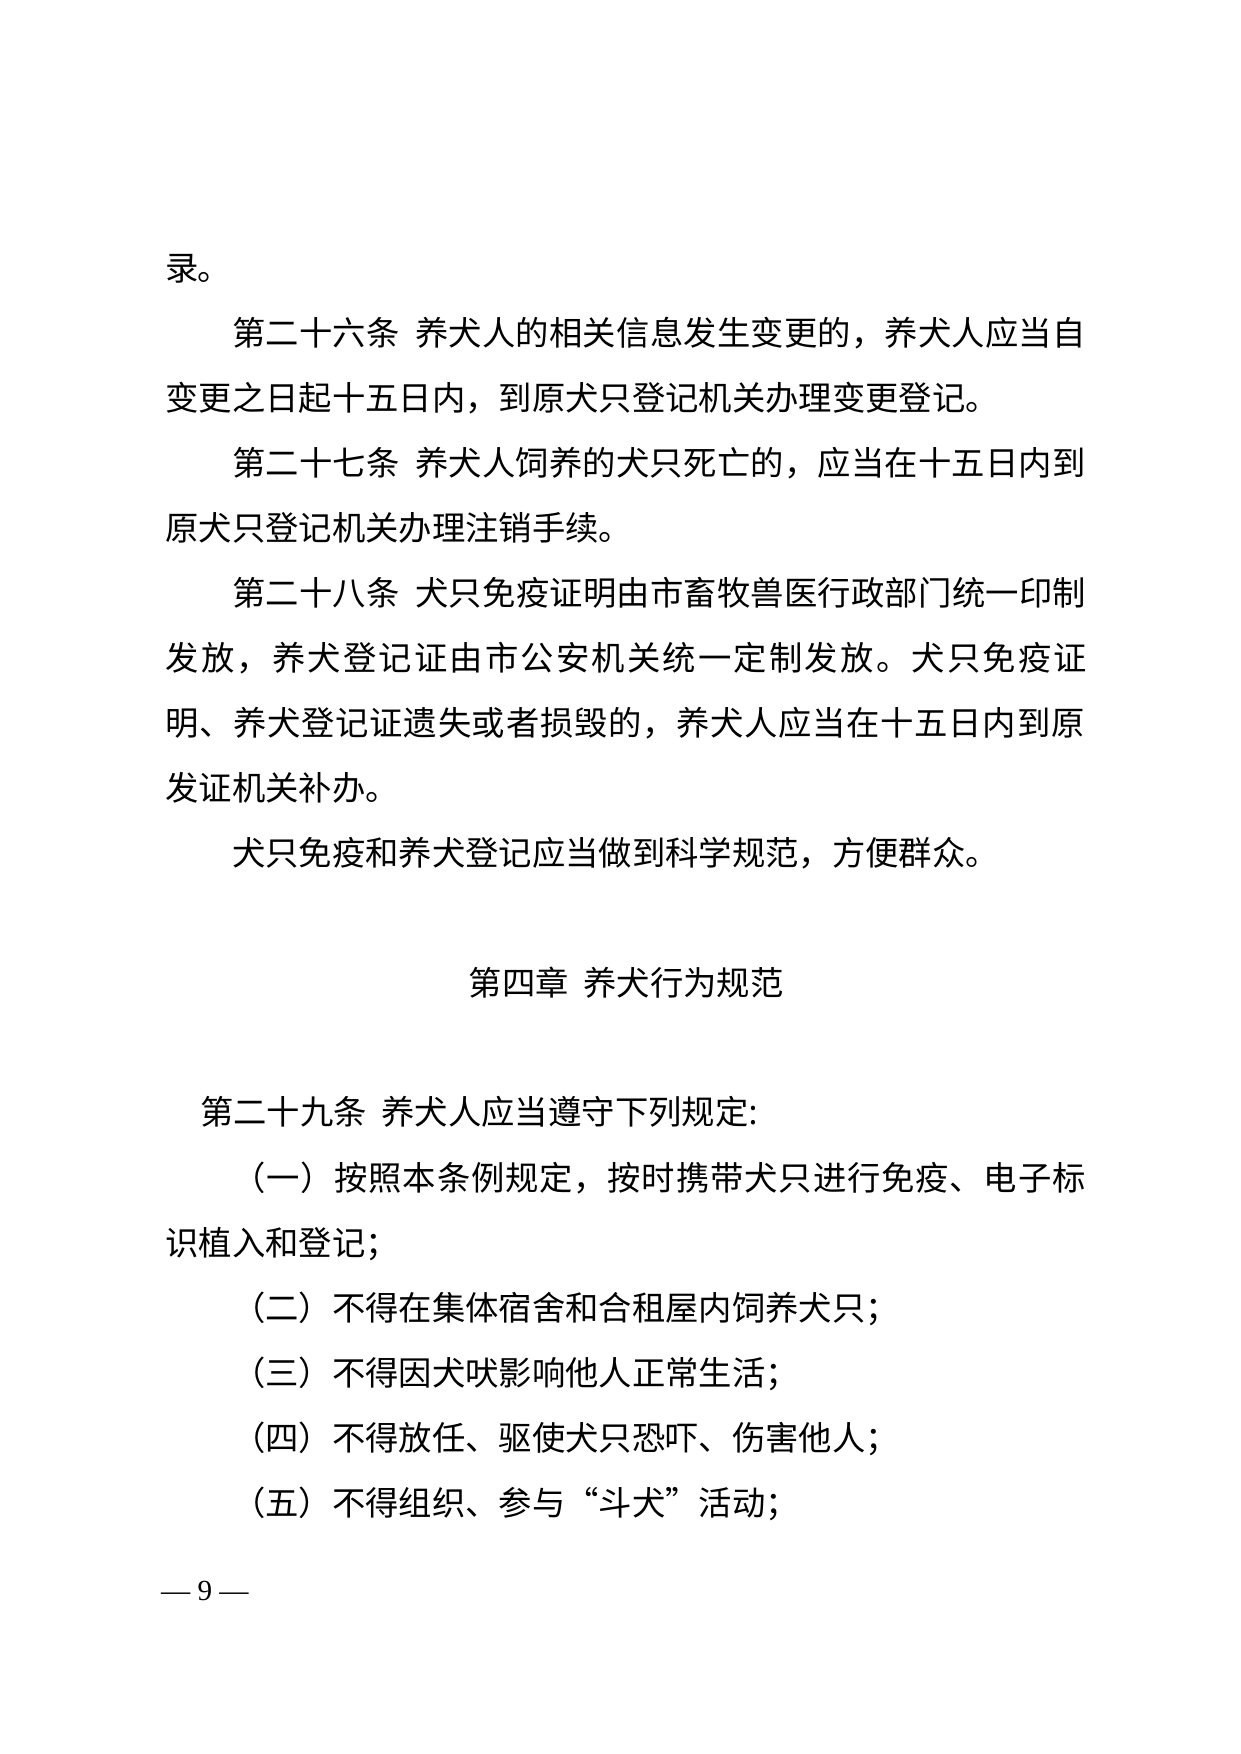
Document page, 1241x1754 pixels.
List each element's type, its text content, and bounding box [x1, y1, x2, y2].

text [165, 233, 1087, 298]
text （四）不得放任、驱使犬只恐吓、伤害他人； [165, 1403, 1087, 1468]
text （一）按照本条例规定，按时携带犬只进行免疫、电子标识植入和登记； [165, 1143, 1087, 1273]
text 第二十八条 犬只免疫证明由市畜牧兽医行政部门统一印制发放，养犬登记证由市公安机关统一定制发放。犬只免疫证明、养犬登记证遗失或者损毁的，养犬人应当在十五日内到原发证机关补办。 [165, 558, 1087, 818]
text 犬只免疫和养犬登记应当做到科学规范，方便群众。 [165, 818, 1087, 883]
text （二）不得在集体宿舍和合租屋内饲养犬只； [165, 1273, 1087, 1338]
text 第二十九条 养犬人应当遵守下列规定: [165, 1078, 1087, 1143]
text （五）不得组织、参与“斗犬”活动； [165, 1468, 1087, 1533]
text 第二十六条 养犬人的相关信息发生变更的，养犬人应当自变更之日起十五日内，到原犬只登记机关办理变更登记。 [165, 298, 1087, 428]
text 第二十七条 养犬人饲养的犬只死亡的，应当在十五日内到原犬只登记机关办理注销手续。 [165, 428, 1087, 558]
text 第四章 养犬行为规范 [165, 948, 1087, 1013]
text （三）不得因犬吠影响他人正常生活； [165, 1338, 1087, 1403]
